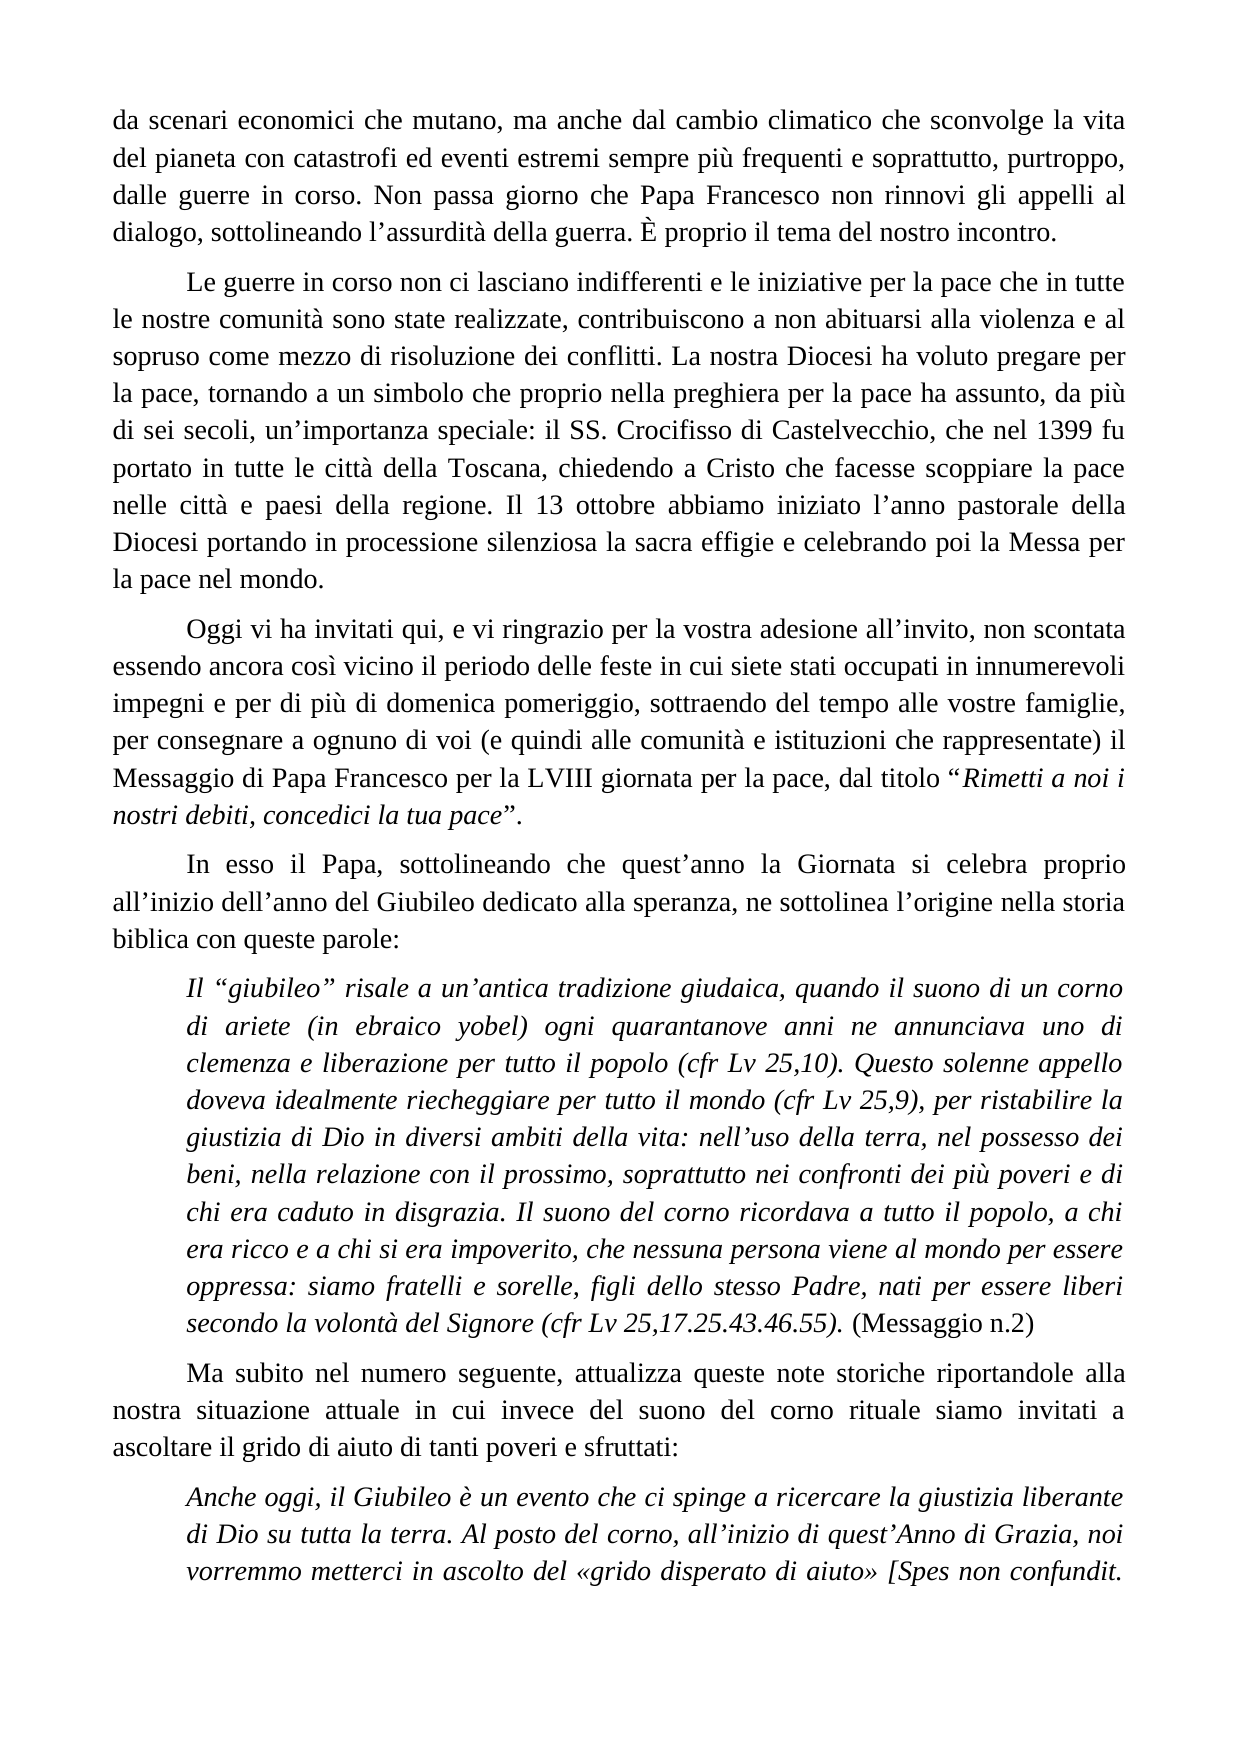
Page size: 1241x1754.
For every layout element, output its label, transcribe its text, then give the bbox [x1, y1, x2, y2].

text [186, 1480, 1128, 1587]
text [112, 103, 1128, 247]
text Ma subito nel numero seguente, attualizza queste note storiche riportandole alla nostra situazione attuale in cui invece del suono del corno rituale siamo invitati a ascoltare il grido di aiuto di tanti poveri e sfruttati: [112, 1356, 1128, 1463]
text In esso il Papa, sottolineando che quest’anno la Giornata si celebra proprio all’inizio dell’anno del Giubileo dedicato alla speranza, ne sottolinea l’origine nella storia biblica con queste parole: [112, 847, 1128, 954]
text Le guerre in corso non ci lasciano indifferenti e le iniziative per la pace che in tutte le nostre comunità sono state realizzate, contribuiscono a non abituarsi alla violenza e al sopruso come mezzo di risoluzione dei conflitti. La nostra Diocesi ha voluto pregare per la pace, tornando a un simbolo che proprio nella preghiera per la pace ha assunto, da più di sei secoli, un’importanza speciale: il SS. Crocifisso di Castelvecchio, che nel 1399 fu portato in tutte le città della Toscana, chiedendo a Cristo che facesse scoppiare la pace nelle città e paesi della regione. Il 13 ottobre abbiamo iniziato l’anno pastorale della Diocesi portando in processione silenziosa la sacra effigie e celebrando poi la Messa per la pace nel mondo. [112, 265, 1128, 594]
text Oggi vi ha invitati qui, e vi ringrazio per la vostra adesione all’invito, non scontata essendo ancora così vicino il periodo delle feste in cui siete stati occupati in innumerevoli impegni e per di più di domenica pomeriggio, sottraendo del tempo alle vostre famiglie, per consegnare a ognuno di voi (e quindi alle comunità e istituzioni che rappresentate) il Messaggio di Papa Francesco per la LVIII giornata per la pace, dal titolo “Rimetti a noi i nostri debiti, concedici la tua pace”. [112, 612, 1128, 830]
text Il “giubileo” risale a un’antica tradizione giudaica, quando il suono di un corno di ariete (in ebraico yobel) ogni quarantanove anni ne annunciava uno di clemenza e liberazione per tutto il popolo (cfr Lv 25,10). Questo solenne appello doveva idealmente riecheggiare per tutto il mondo (cfr Lv 25,9), per ristabilire la giustizia di Dio in diversi ambiti della vita: nell’uso della terra, nel possesso dei beni, nella relazione con il prossimo, soprattutto nei confronti dei più poveri e di chi era caduto in disgrazia. Il suono del corno ricordava a tutto il popolo, a chi era ricco e a chi si era impoverito, che nessuna persona viene al mondo per essere oppressa: siamo fratelli e sorelle, figli dello stesso Padre, nati per essere liberi secondo la volontà del Signore (cfr Lv 25,17.25.43.46.55). (Messaggio n.2) [186, 972, 1128, 1339]
